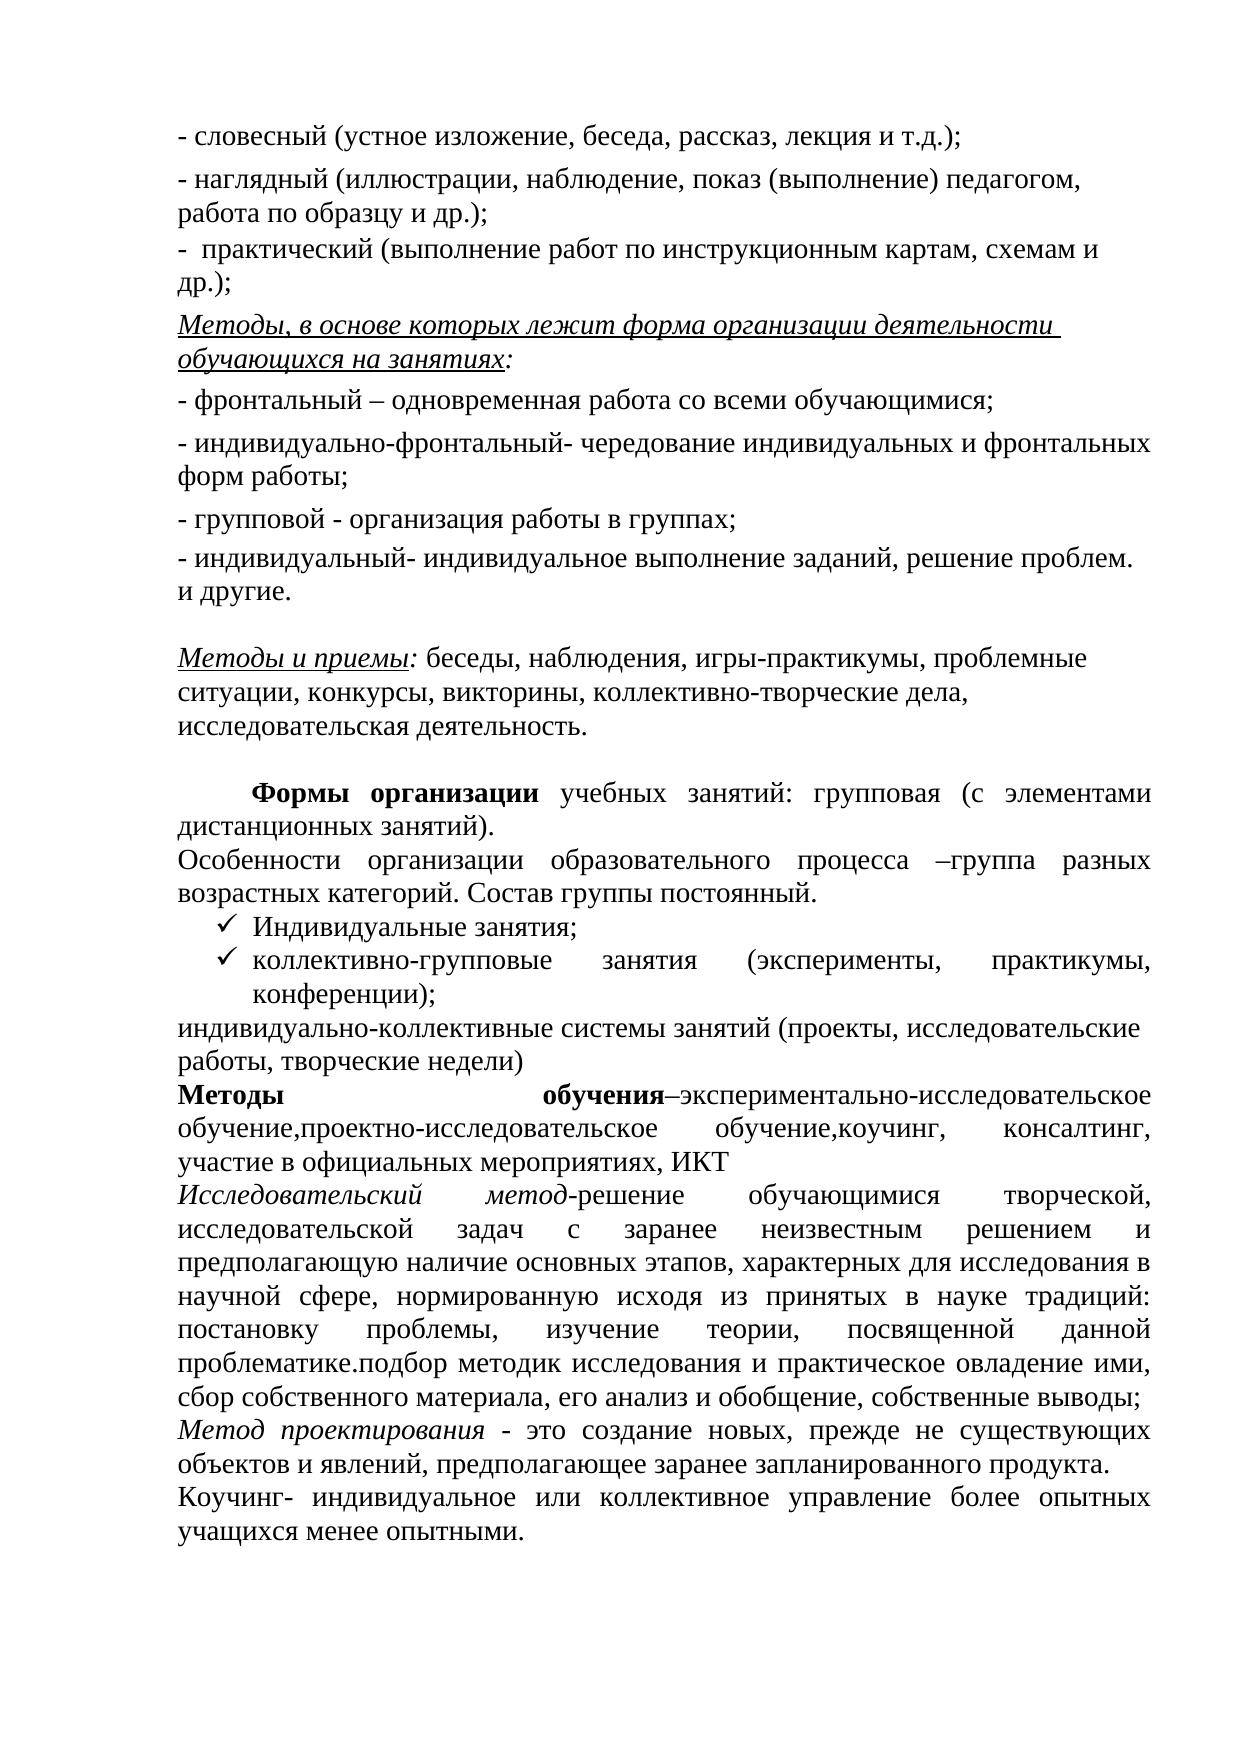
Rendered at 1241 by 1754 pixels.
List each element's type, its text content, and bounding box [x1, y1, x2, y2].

text Методы, в основе которых лежит форма организации деятельности обучающихся на занятиях: [177, 307, 1152, 374]
text - индивидуальный- индивидуальное выполнение заданий, решение проблем. [177, 540, 1152, 573]
text Исследовательский метод-решение обучающимися творческой, исследовательской задач с заранее неизвестным решением и предполагающую наличие основных этапов, характерных для исследования в научной сфере, нормированную исходя из принятых в науке традиций: постановку проблемы, изучение теории, посвященной данной проблематике.подбор методик исследования и практическое овладение ими, сбор собственного материала, его анализ и обобщение, собственные выводы; [177, 1177, 1152, 1412]
text индивидуально-коллективные системы занятий (проекты, исследовательские работы, творческие недели) [177, 1010, 1152, 1077]
list коллективно-групповые занятия (эксперименты, практикумы, конференции); [215, 942, 1152, 1010]
text Методы обучения–экспериментально-исследовательское обучение,проектно-исследовательское обучение,коучинг, консалтинг, участие в официальных мероприятиях, ИКТ [177, 1077, 1152, 1177]
text Методы и приемы: беседы, наблюдения, игры-практикумы, проблемные ситуации, конкурсы, викторины, коллективно-творческие дела, исследовательская деятельность. [177, 641, 1152, 741]
list Индивидуальные занятия; [215, 909, 1152, 942]
text и другие. [177, 573, 1152, 607]
text Коучинг- индивидуальное или коллективное управление более опытных учащихся менее опытными. [177, 1479, 1152, 1546]
text - групповой - организация работы в группах; [177, 502, 1152, 535]
text - практический (выполнение работ по инструкционным картам, схемам и др.); [177, 231, 1152, 298]
text - фронтальный – одновременная работа со всеми обучающимися; [177, 382, 1152, 415]
text Особенности организации образовательного процесса –группа разных возрастных категорий. Состав группы постоянный. [177, 842, 1152, 909]
text - индивидуально-фронтальный- чередование индивидуальных и фронтальных форм работы; [177, 425, 1152, 492]
text Формы организации учебных занятий: групповая (с элементами дистанционных занятий). [177, 775, 1152, 842]
text - наглядный (иллюстрации, наблюдение, показ (выполнение) педагогом, работа по образцу и др.); [177, 161, 1152, 228]
text - словесный (устное изложение, беседа, рассказ, лекция и т.д.); [177, 118, 1152, 152]
text Метод проектирования - это создание новых, прежде не существующих объектов и явлений, предполагающее заранее запланированного продукта. [177, 1412, 1152, 1479]
